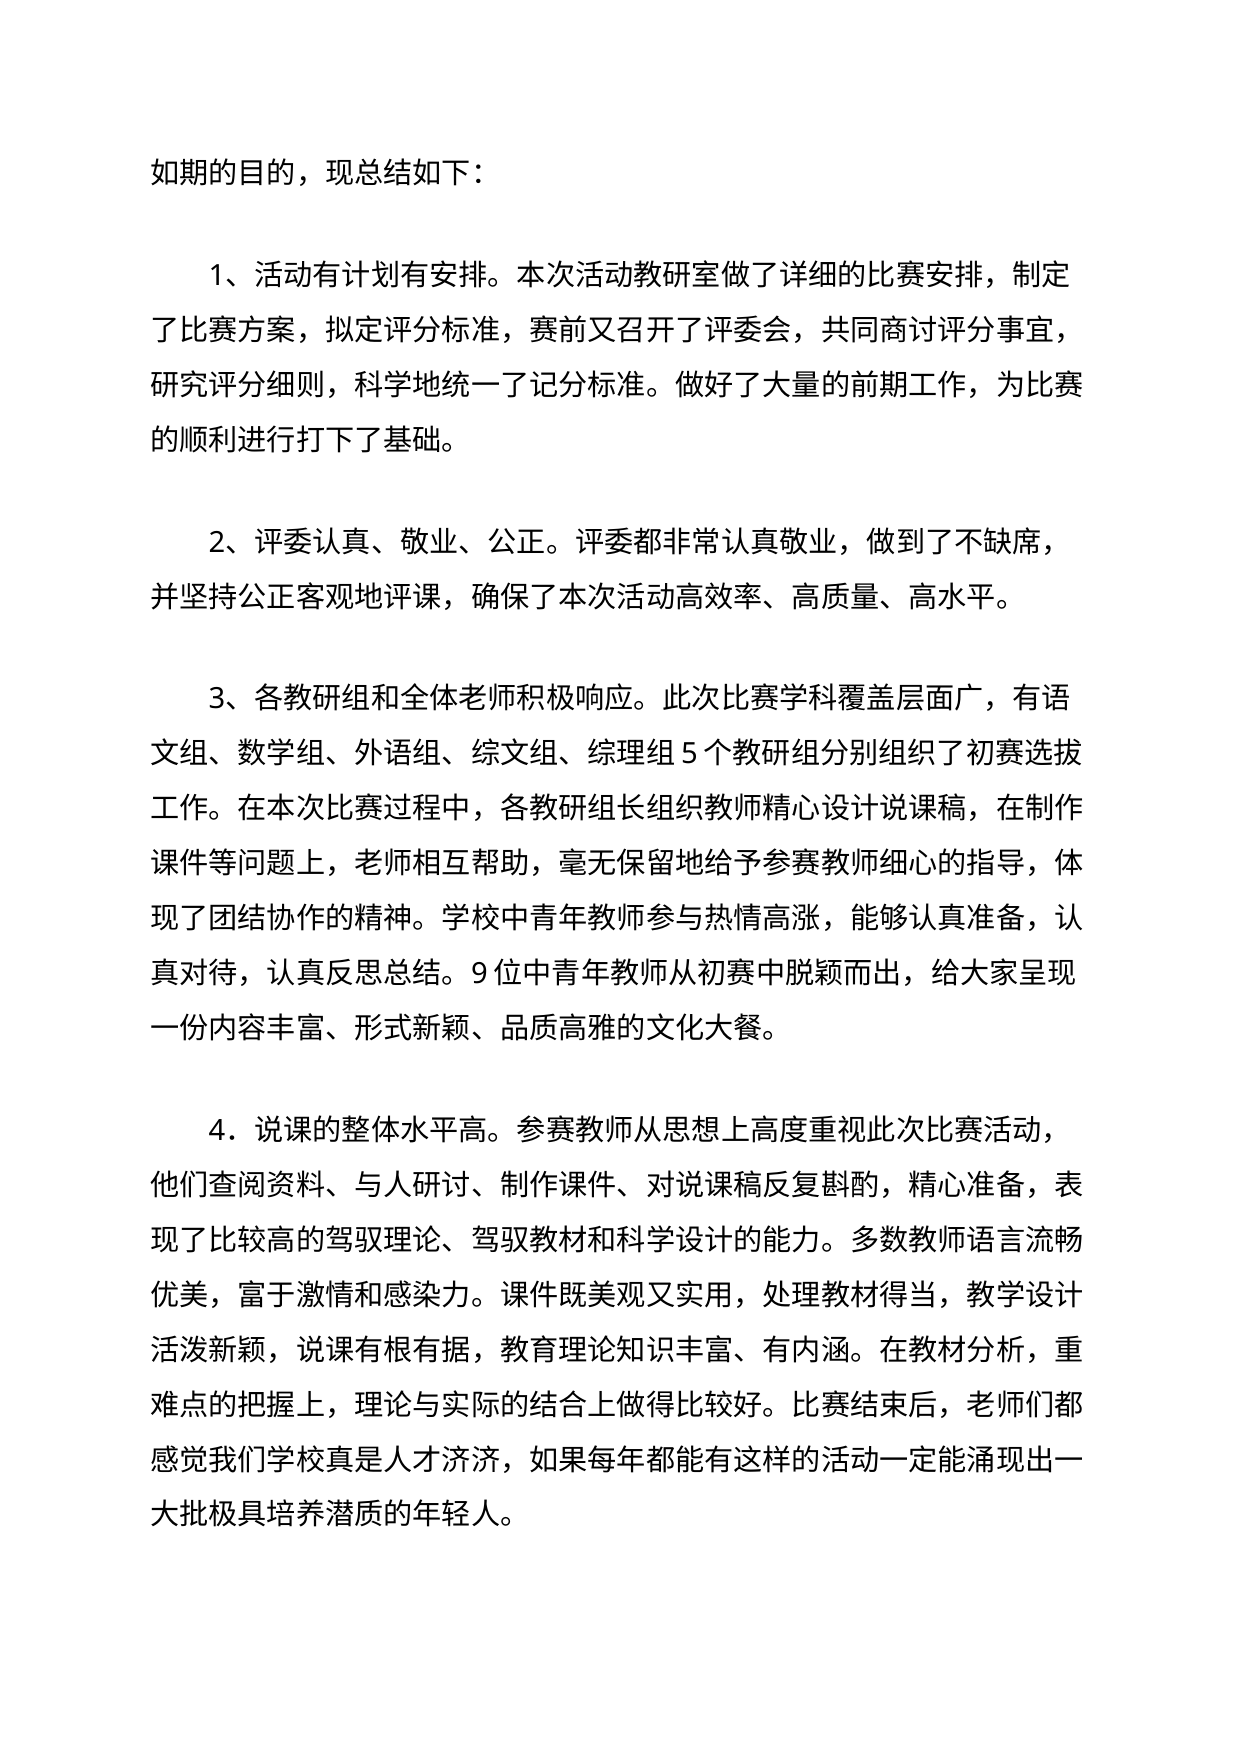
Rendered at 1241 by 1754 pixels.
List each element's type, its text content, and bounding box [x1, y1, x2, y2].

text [150, 150, 1090, 192]
text 3、各教研组和全体老师积极响应。此次比赛学科覆盖层面广，有语文组、数学组、外语组、综文组、综理组5个教研组分别组织了初赛选拔工作。在本次比赛过程中，各教研组长组织教师精心设计说课稿，在制作课件等问题上，老师相互帮助，毫无保留地给予参赛教师细心的指导，体现了团结协作的精神。学校中青年教师参与热情高涨，能够认真准备，认真对待，认真反思总结。9位中青年教师从初赛中脱颖而出，给大家呈现一份内容丰富、形式新颖、品质高雅的文化大餐。 [150, 675, 1090, 1047]
text 1、活动有计划有安排。本次活动教研室做了详细的比赛安排，制定了比赛方案，拟定评分标准，赛前又召开了评委会，共同商讨评分事宜，研究评分细则，科学地统一了记分标准。做好了大量的前期工作，为比赛的顺利进行打下了基础。 [150, 252, 1090, 459]
text 4．说课的整体水平高。参赛教师从思想上高度重视此次比赛活动，他们查阅资料、与人研讨、制作课件、对说课稿反复斟酌，精心准备，表现了比较高的驾驭理论、驾驭教材和科学设计的能力。多数教师语言流畅优美，富于激情和感染力。课件既美观又实用，处理教材得当，教学设计活泼新颖，说课有根有据，教育理论知识丰富、有内涵。在教材分析，重难点的把握上，理论与实际的结合上做得比较好。比赛结束后，老师们都感觉我们学校真是人才济济，如果每年都能有这样的活动一定能涌现出一大批极具培养潜质的年轻人。 [150, 1107, 1090, 1533]
text 2、评委认真、敬业、公正。评委都非常认真敬业，做到了不缺席，并坚持公正客观地评课，确保了本次活动高效率、高质量、高水平。 [150, 518, 1090, 616]
